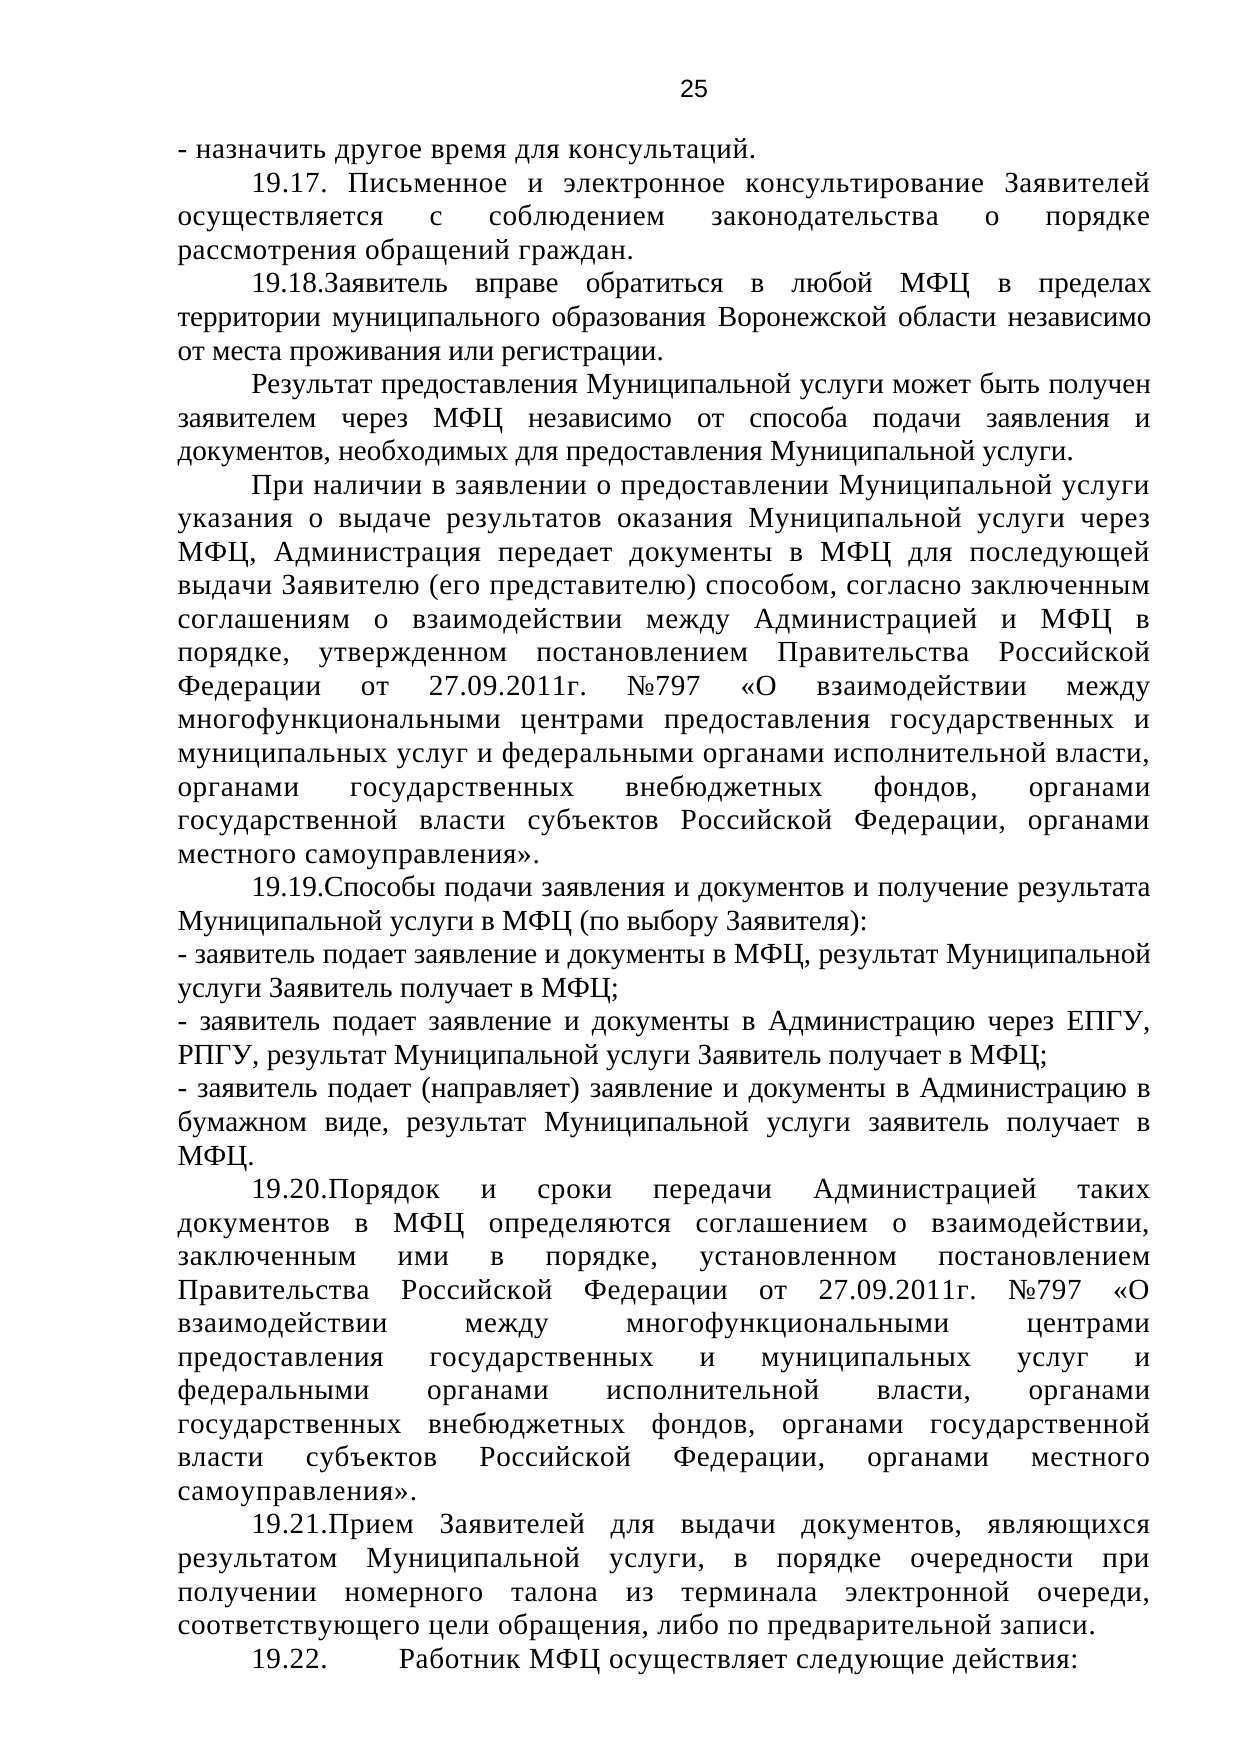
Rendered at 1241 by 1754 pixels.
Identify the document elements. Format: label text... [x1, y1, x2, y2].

text 19.17. Письменное и электронное консультирование Заявителей осуществляется с соблюдением законодательства о порядке рассмотрения обращений граждан. [177, 165, 1152, 266]
text - заявитель подает заявление и документы в Администрацию через ЕПГУ, РПГУ, результат Муниципальной услуги Заявитель получает в МФЦ; [177, 1003, 1152, 1071]
text Результат предоставления Муниципальной услуги может быть получен заявителем через МФЦ независимо от способа подачи заявления и документов, необходимых для предоставления Муниципальной услуги. [177, 366, 1152, 467]
text - заявитель подает заявление и документы в МФЦ, результат Муниципальной услуги Заявитель получает в МФЦ; [177, 936, 1152, 1003]
text - назначить другое время для консультаций. [177, 131, 1152, 165]
list Работник МФЦ осуществляет следующие действия: [177, 1641, 1152, 1674]
text 19.19.Способы подачи заявления и документов и получение результата Муниципальной услуги в МФЦ (по выбору Заявителя): [177, 869, 1152, 936]
text 19.18.Заявитель вправе обратиться в любой МФЦ в пределах территории муниципального образования Воронежской области независимо от места проживания или регистрации. [177, 266, 1152, 366]
text При наличии в заявлении о предоставлении Муниципальной услуги указания о выдаче результатов оказания Муниципальной услуги через МФЦ, Администрация передает документы в МФЦ для последующей выдачи Заявителю (его представителю) способом, согласно заключенным соглашениям о взаимодействии между Администрацией и МФЦ в порядке, утвержденном постановлением Правительства Российской Федерации от 27.09.2011г. №797 «О взаимодействии между многофункциональными центрами предоставления государственных и муниципальных услуг и федеральными органами исполнительной власти, органами государственных внебюджетных фондов, органами государственной власти субъектов Российской Федерации, органами местного самоуправления». [177, 467, 1152, 869]
text 19.21.Прием Заявителей для выдачи документов, являющихся результатом Муниципальной услуги, в порядке очередности при получении номерного талона из терминала электронной очереди, соответствующего цели обращения, либо по предварительной записи. [177, 1507, 1152, 1641]
text 19.20.Порядок и сроки передачи Администрацией таких документов в МФЦ определяются соглашением о взаимодействии, заключенным ими в порядке, установленном постановлением Правительства Российской Федерации от 27.09.2011г. №797 «О взаимодействии между многофункциональными центрами предоставления государственных и муниципальных услуг и федеральными органами исполнительной власти, органами государственных внебюджетных фондов, органами государственной власти субъектов Российской Федерации, органами местного самоуправления». [177, 1171, 1152, 1507]
text - заявитель подает (направляет) заявление и документы в Администрацию в бумажном виде, результат Муниципальной услуги заявитель получает в МФЦ. [177, 1071, 1152, 1171]
